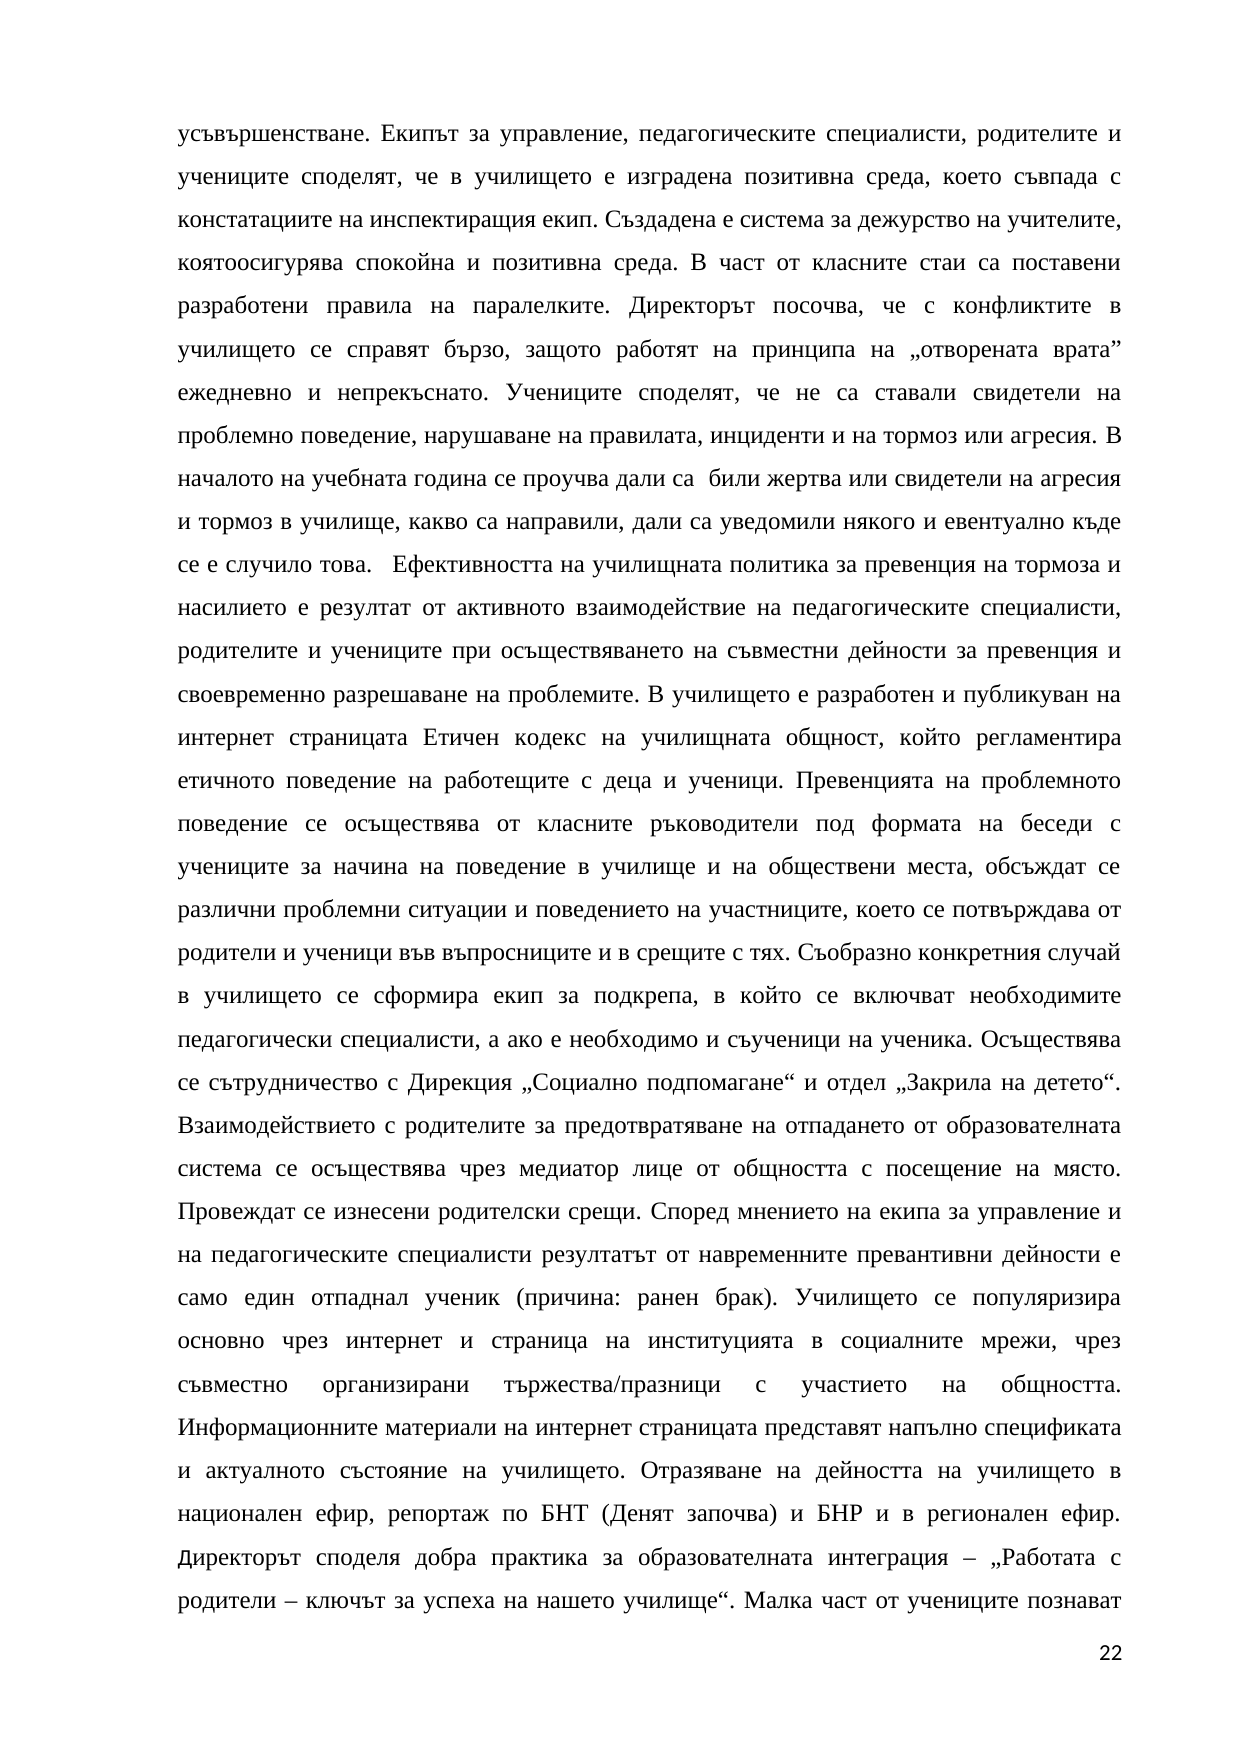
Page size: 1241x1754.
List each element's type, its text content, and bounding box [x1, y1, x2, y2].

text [177, 118, 1122, 334]
